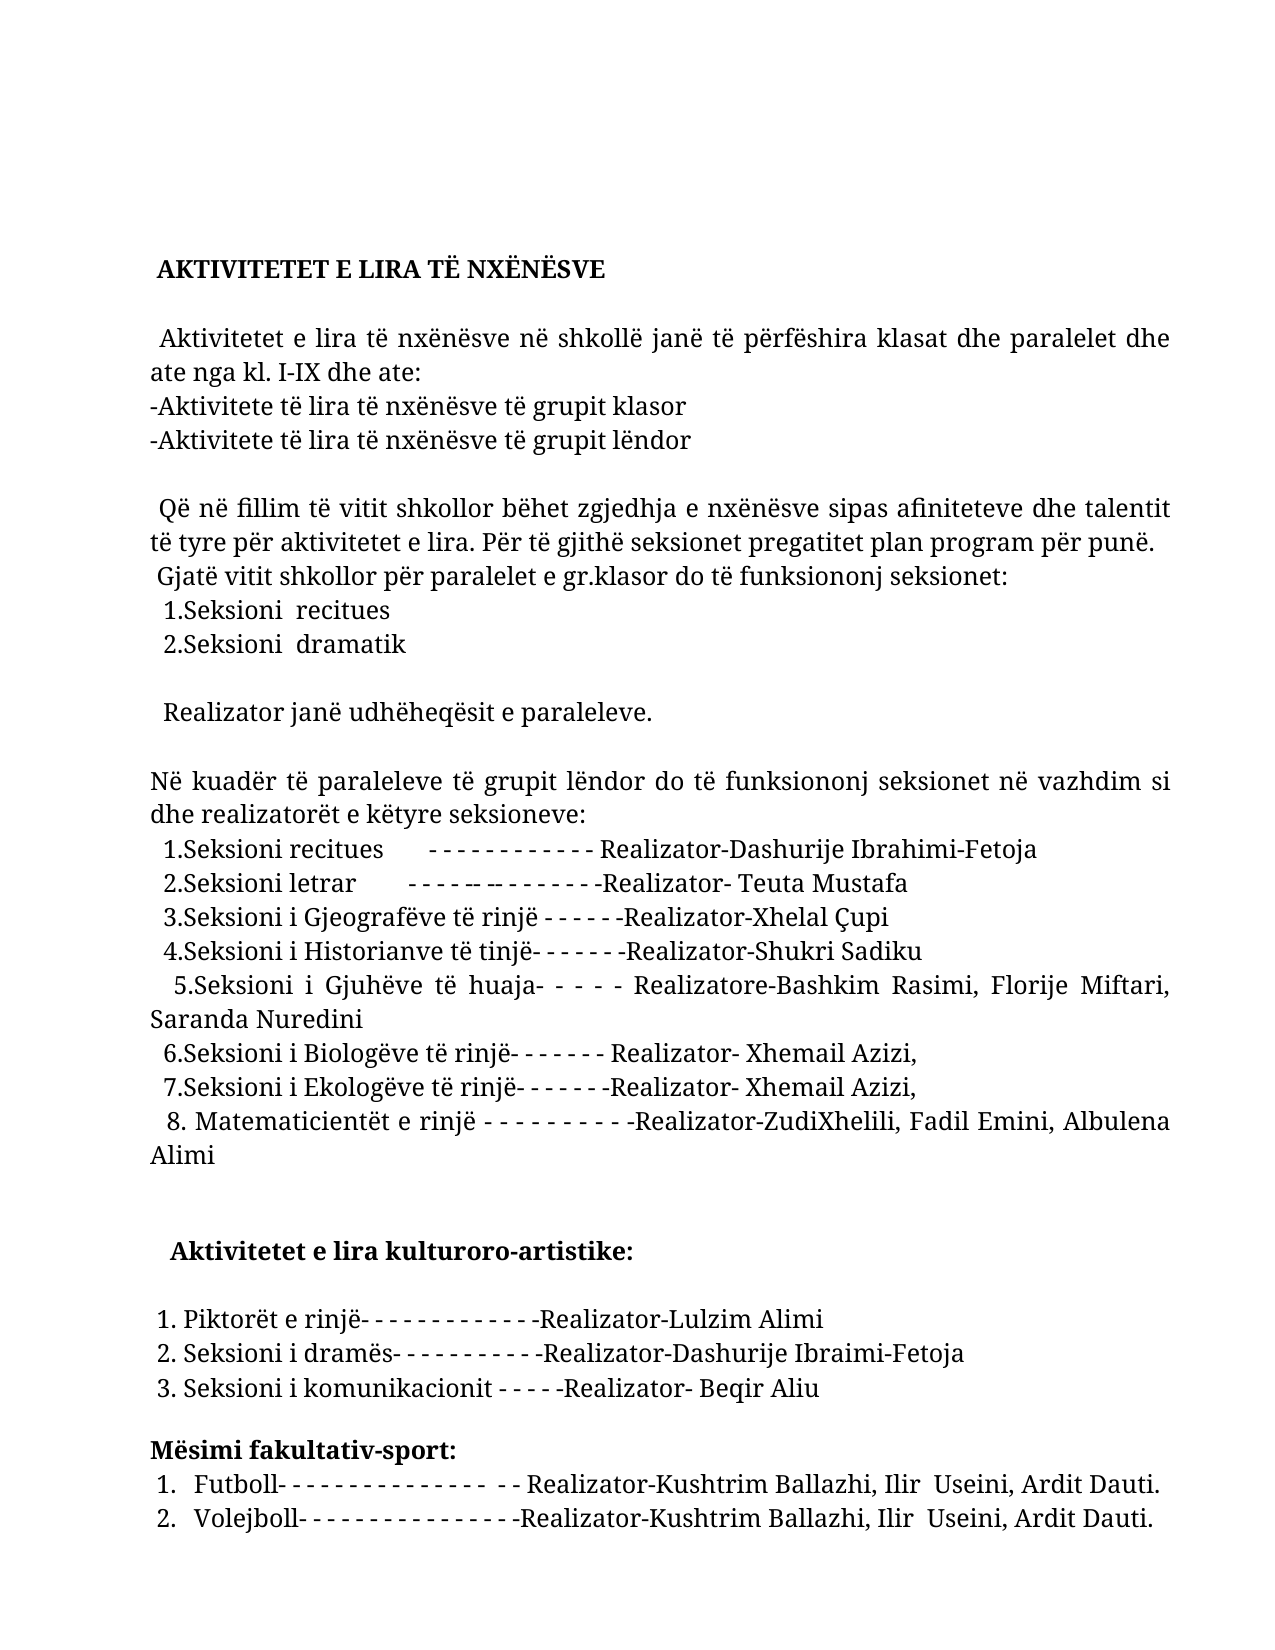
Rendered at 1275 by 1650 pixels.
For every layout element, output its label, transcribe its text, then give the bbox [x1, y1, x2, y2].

text 2. Seksioni i dramës- - - - - - - - - - -Realizator-Dashurije Ibraimi-Fetoja [150, 1336, 1172, 1370]
text AKTIVITETET E LIRA TË NXËNËSVE [150, 252, 1172, 286]
text 2.Seksioni letrar - - - - -- -- - - - - - - -Realizator- Teuta Mustafa [150, 865, 1172, 899]
text 6.Seksioni i Biologëve të rinjë- - - - - - - Realizator- Xhemail Azizi, [150, 1036, 1172, 1070]
list Futboll- - - - - - - - - - - - - - - - - Realizator-Kushtrim Ballazhi, Ilir Useini, Ardit Dauti. [156, 1466, 1172, 1500]
list Volejboll- - - - - - - - - - - - - - - -Realizator-Kushtrim Ballazhi, Ilir Useini, Ardit Dauti. [156, 1500, 1172, 1534]
text 1.Seksioni recitues [150, 593, 1172, 627]
text Realizator janë udhëheqësit e paraleleve. [150, 695, 1172, 729]
text Që në fillim të vitit shkollor bëhet zgjedhja e nxënësve sipas afiniteteve dhe talentit të tyre për aktivitetet e lira. Për të gjithë seksionet pregatitet plan program për punë. [150, 491, 1172, 559]
text 1. Piktorët e rinjë- - - - - - - - - - - - -Realizator-Lulzim Alimi [150, 1302, 1172, 1336]
text 4.Seksioni i Historianve të tinjë- - - - - - -Realizator-Shukri Sadiku [150, 933, 1172, 967]
text 3. Seksioni i komunikacionit - - - - -Realizator- Beqir Aliu [150, 1370, 1172, 1404]
text 3.Seksioni i Gjeografëve të rinjë - - - - - -Realizator-Xhelal Çupi [150, 899, 1172, 933]
text Aktivitetet e lira kulturoro-artistike: [150, 1234, 1172, 1268]
text -Aktivitete të lira të nxënësve të grupit lëndor [150, 422, 1172, 457]
text Në kuadër të paraleleve të grupit lëndor do të funksiononj seksionet në vazhdim si dhe realizatorët e këtyre seksioneve: [150, 763, 1172, 831]
text Gjatë vitit shkollor për paralelet e gr.klasor do të funksiononj seksionet: [150, 559, 1172, 593]
text 8. Matematicientët e rinjë - - - - - - - - - -Realizator-ZudiXhelili, Fadil Emini, Albulena Alimi [150, 1104, 1172, 1172]
text Mësimi fakultativ-sport: [150, 1432, 1172, 1466]
text 5.Seksioni i Gjuhëve të huaja- - - - - Realizatore-Bashkim Rasimi, Florije Miftari, Saranda Nuredini [150, 967, 1172, 1036]
text 7.Seksioni i Ekologëve të rinjë- - - - - - -Realizator- Xhemail Azizi, [150, 1070, 1172, 1104]
text Aktivitetet e lira të nxënësve në shkollë janë të përfëshira klasat dhe paralelet dhe ate nga kl. I-IX dhe ate: [150, 320, 1172, 388]
text -Aktivitete të lira të nxënësve të grupit klasor [150, 388, 1172, 422]
text 2.Seksioni dramatik [150, 627, 1172, 661]
text 1.Seksioni recitues - - - - - - - - - - - - Realizator-Dashurije Ibrahimi-Fetoja [150, 831, 1172, 865]
